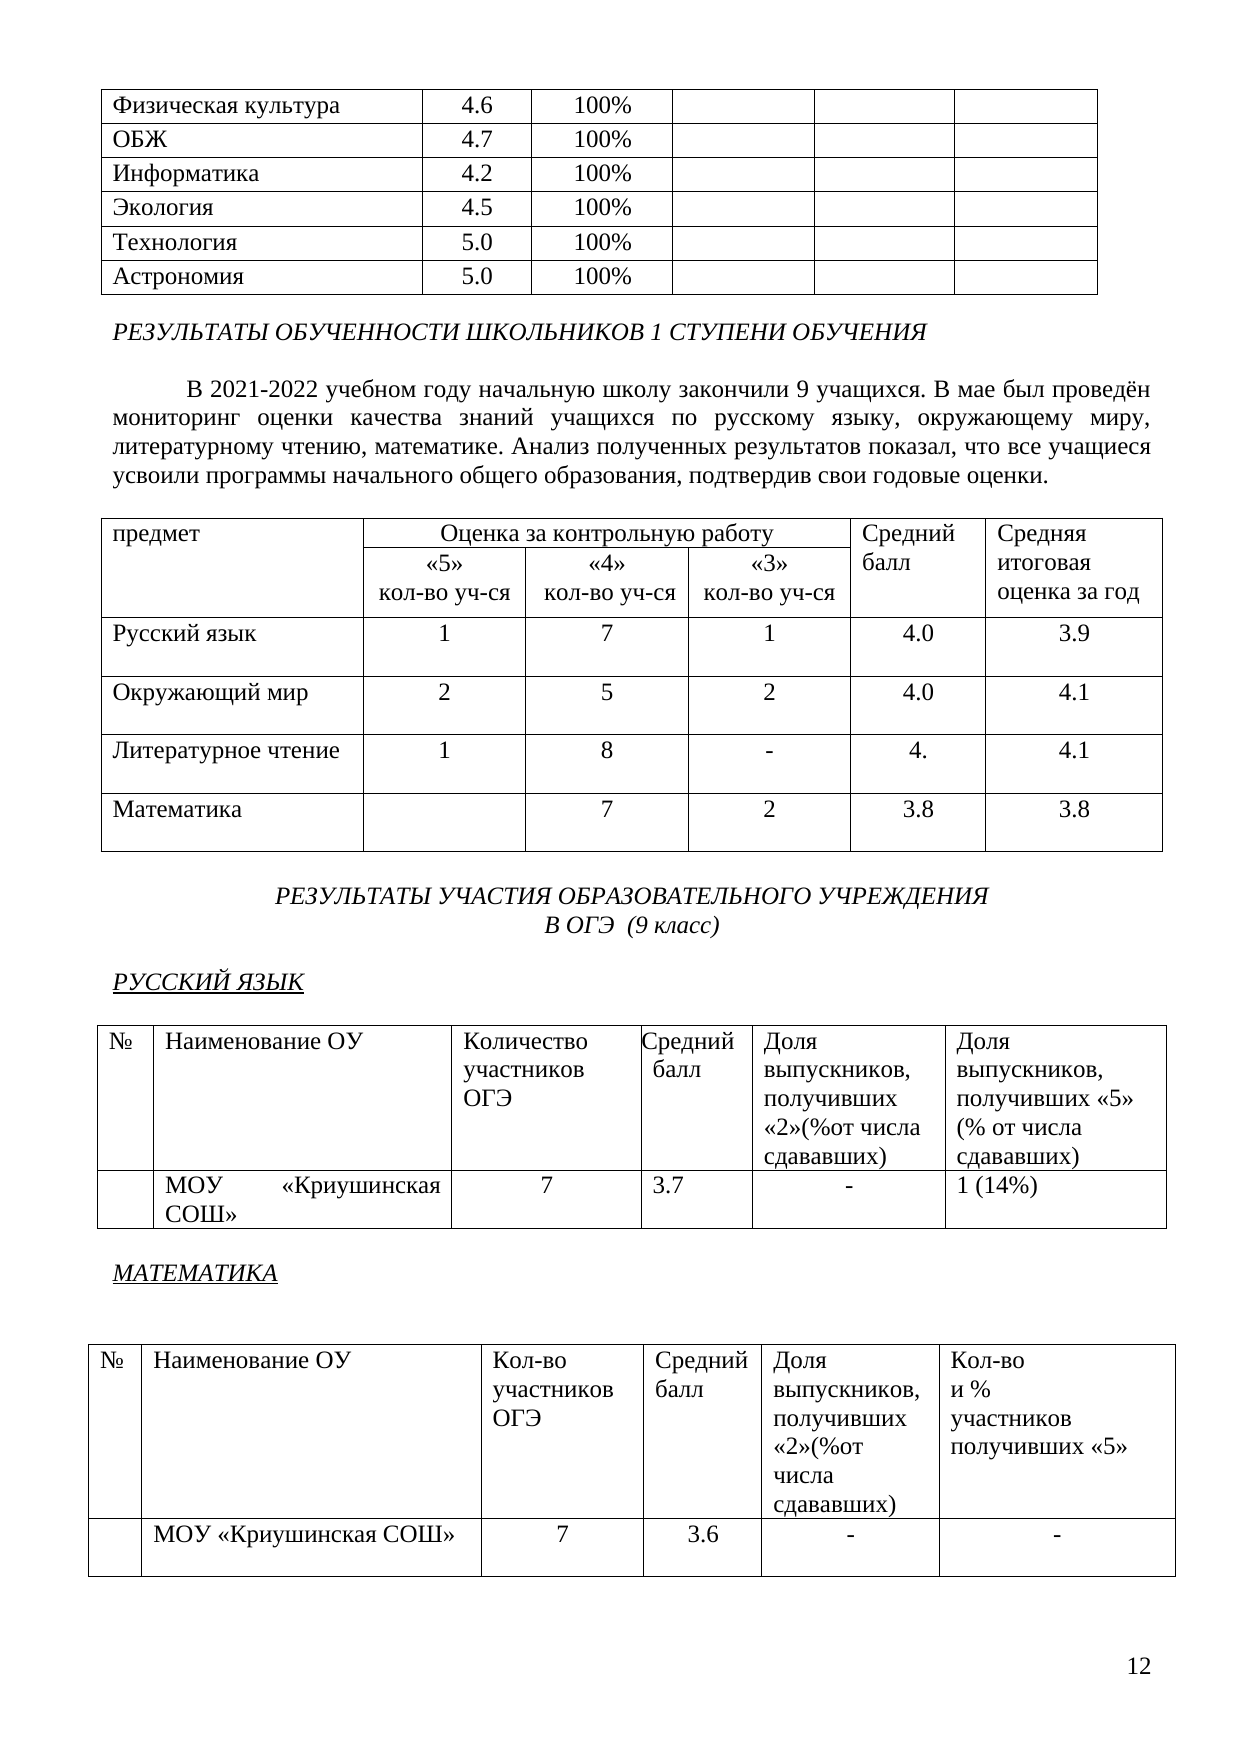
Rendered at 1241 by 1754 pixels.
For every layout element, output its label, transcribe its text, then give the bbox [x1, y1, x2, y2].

table_header Кол-во и % участников получивших «5» [940, 1345, 1175, 1518]
table_cell [955, 158, 1097, 191]
table_cell «5» кол-во уч-ся [364, 548, 525, 617]
table_cell 8 [526, 735, 688, 793]
table_header Доля выпускников, получивших «5» (% от числа сдававших) [946, 1026, 1166, 1169]
table_header предмет [102, 519, 363, 617]
table_cell 4.0 [851, 677, 985, 734]
table_cell 1 (14%) [946, 1171, 1166, 1228]
table_header № [89, 1345, 141, 1518]
text РУССКИЙ ЯЗЫК [112, 967, 1152, 996]
table_cell Окружающий мир [102, 677, 363, 734]
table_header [762, 1345, 939, 1518]
table_cell Технология [102, 227, 422, 260]
table_cell 7 [526, 794, 688, 851]
table_cell [815, 158, 954, 191]
table_cell Информатика [102, 158, 422, 191]
table_cell [673, 261, 814, 294]
text В 2021-2022 учебном году начальную школу закончили 9 учащихся. В мае был проведён мониторинг оценки качества знаний учащихся по русскому языку, окружающему миру, литературному чтению, математике. Анализ полученных результатов показал, что все учащиеся усвоили программы начального общего образования, подтвердив свои годовые оценки. [112, 374, 1152, 489]
table_cell [364, 794, 525, 851]
table_cell [955, 261, 1097, 294]
table_header Средний балл [644, 1345, 761, 1518]
table_header Средний балл [851, 519, 985, 617]
table_cell 3.9 [986, 618, 1162, 676]
table_header Наименование ОУ [154, 1026, 451, 1169]
table_cell 4.6 [423, 90, 531, 123]
table_cell МОУ «Криушинская СОШ» [142, 1519, 481, 1576]
table_cell МОУ «Криушинская СОШ» [154, 1171, 451, 1228]
table_cell [673, 124, 814, 157]
table_cell Русский язык [102, 618, 363, 676]
table_cell Экология [102, 192, 422, 226]
table_cell Физическая культура [102, 90, 422, 123]
table_cell 5.0 [423, 261, 531, 294]
table_cell - [762, 1519, 939, 1576]
text МАТЕМАТИКА [112, 1258, 1152, 1287]
table_cell 100% [532, 124, 672, 157]
table_cell 4. [851, 735, 985, 793]
table_cell 3.8 [986, 794, 1162, 851]
table_cell ОБЖ [102, 124, 422, 157]
table_header Доля выпускников, получивших «2»(%от числа сдававших) [753, 1026, 945, 1169]
table_header Средняя итоговая оценка за год [986, 519, 1162, 617]
table_cell «3» кол-во уч-ся [689, 548, 850, 617]
table_cell [89, 1519, 141, 1576]
table_cell [815, 124, 954, 157]
table_cell 5 [526, 677, 688, 734]
table_cell Литературное чтение [102, 735, 363, 793]
table_cell [955, 192, 1097, 226]
text РЕЗУЛЬТАТЫ ОБУЧЕННОСТИ ШКОЛЬНИКОВ 1 СТУПЕНИ ОБУЧЕНИЯ [112, 317, 1152, 346]
table_header № [98, 1026, 153, 1169]
table_cell 4.0 [851, 618, 985, 676]
table_cell [955, 124, 1097, 157]
table_cell 100% [532, 227, 672, 260]
table_cell [955, 90, 1097, 123]
table_cell 1 [689, 618, 850, 676]
table_cell [98, 1171, 153, 1228]
table_cell Астрономия [102, 261, 422, 294]
table_cell [673, 158, 814, 191]
table_cell 1 [364, 735, 525, 793]
table_header Оценка за контрольную работу [364, 519, 850, 547]
table_cell [955, 227, 1097, 260]
table_cell 3.6 [644, 1519, 761, 1576]
table_cell [673, 90, 814, 123]
table_cell 7 [482, 1519, 643, 1576]
text В ОГЭ (9 класс) [112, 910, 1152, 938]
table_cell 4.2 [423, 158, 531, 191]
table_cell 4.7 [423, 124, 531, 157]
table_cell 100% [532, 90, 672, 123]
table_header Наименование ОУ [142, 1345, 481, 1518]
table_header Средний балл [642, 1026, 752, 1169]
table_cell 2 [689, 677, 850, 734]
table_cell - [753, 1171, 945, 1228]
table_cell 3.7 [642, 1171, 752, 1228]
table_cell 4.1 [986, 735, 1162, 793]
table_cell [673, 227, 814, 260]
table_cell 7 [526, 618, 688, 676]
table_cell [815, 227, 954, 260]
table_cell 2 [689, 794, 850, 851]
table_cell - [689, 735, 850, 793]
table_cell 7 [452, 1171, 641, 1228]
table_header Кол-во участников ОГЭ [482, 1345, 643, 1518]
table_cell [815, 90, 954, 123]
text РЕЗУЛЬТАТЫ УЧАСТИЯ ОБРАЗОВАТЕЛЬНОГО УЧРЕЖДЕНИЯ [112, 881, 1152, 910]
table_cell 5.0 [423, 227, 531, 260]
table_cell 2 [364, 677, 525, 734]
table_cell 1 [364, 618, 525, 676]
table_cell 4.1 [986, 677, 1162, 734]
table_cell «4» кол-во уч-ся [526, 548, 688, 617]
table_cell 100% [532, 192, 672, 226]
table_cell 100% [532, 261, 672, 294]
table_cell [815, 192, 954, 226]
table_cell 100% [532, 158, 672, 191]
table_cell 4.5 [423, 192, 531, 226]
table_cell 3.8 [851, 794, 985, 851]
table_cell Математика [102, 794, 363, 851]
table_cell - [940, 1519, 1175, 1576]
table_cell [673, 192, 814, 226]
table_cell [815, 261, 954, 294]
table_header Количество участников ОГЭ [452, 1026, 641, 1169]
